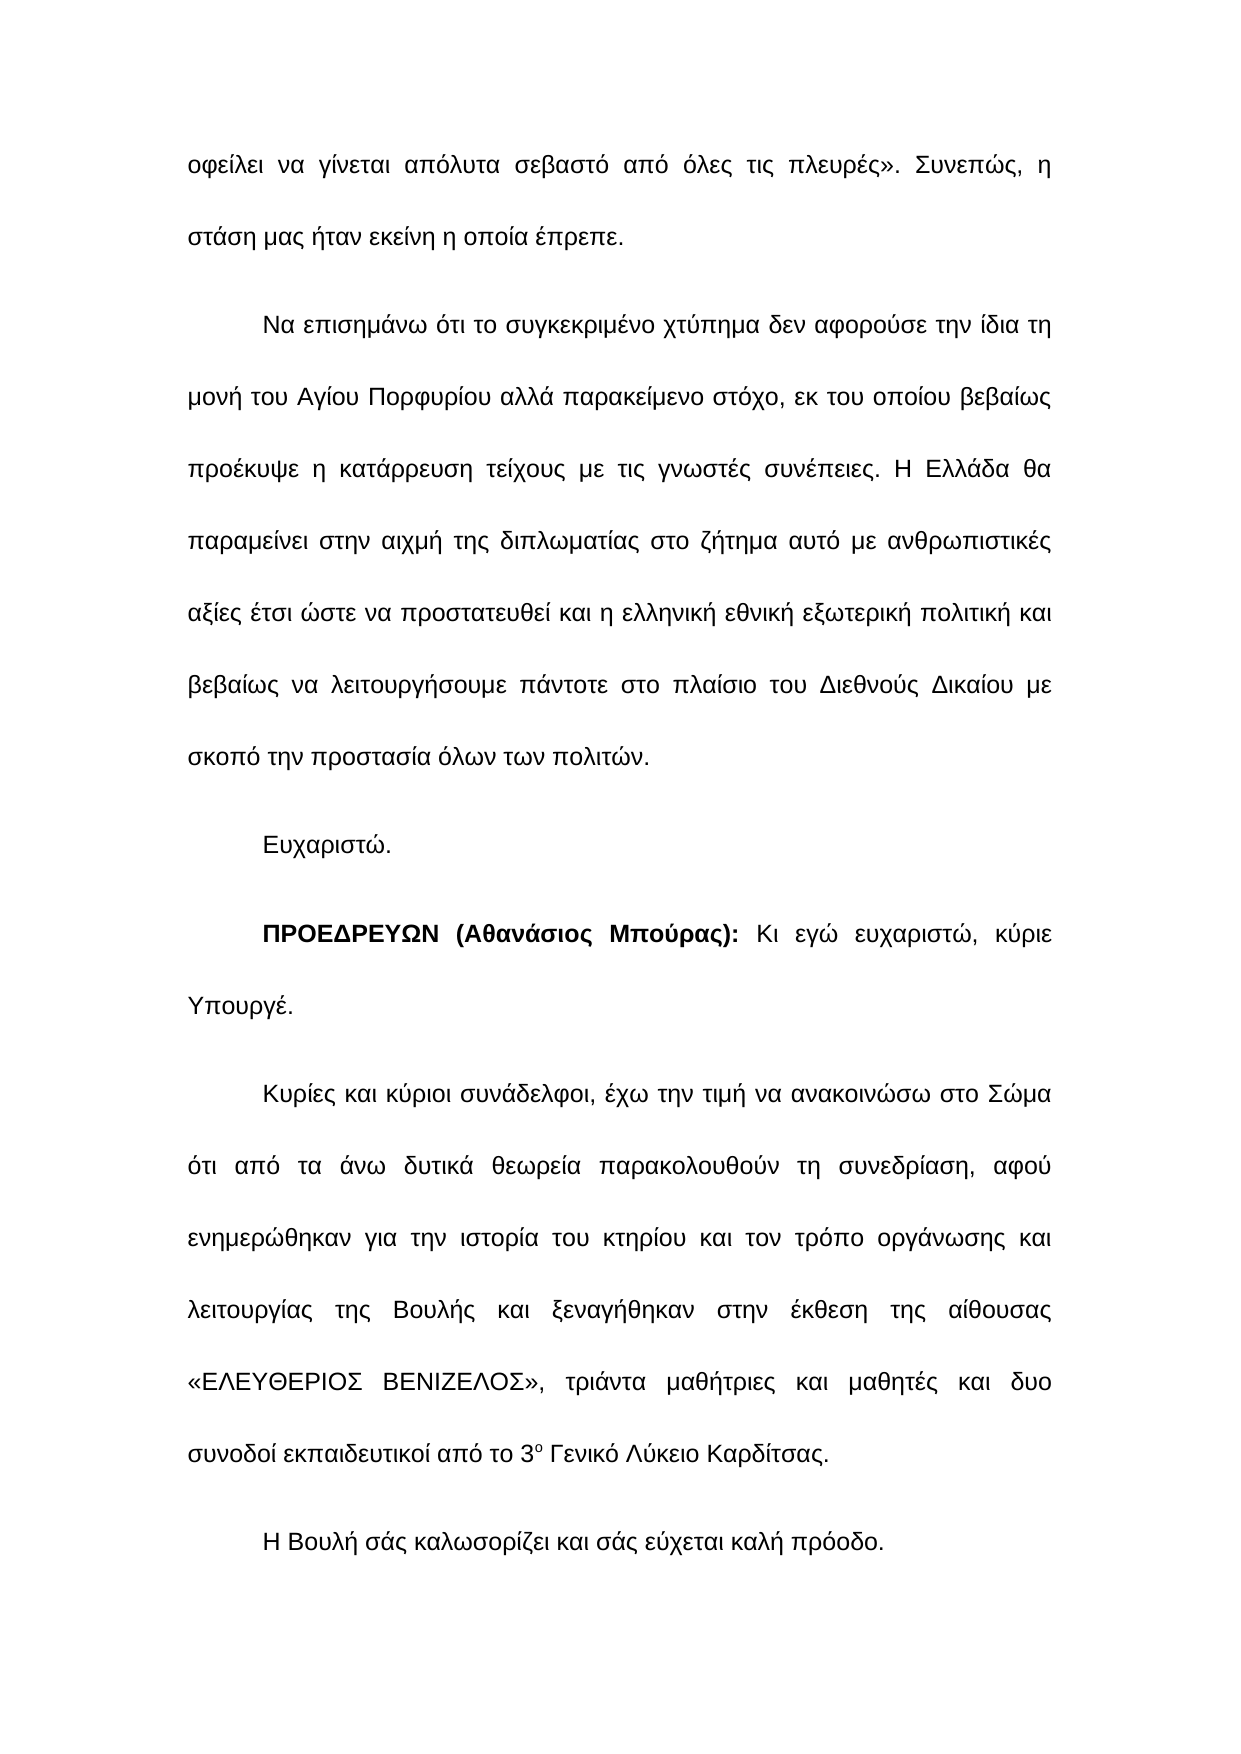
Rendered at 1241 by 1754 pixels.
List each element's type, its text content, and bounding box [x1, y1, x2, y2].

text ΠΡΟΕΔΡΕΥΩΝ (Αθανάσιος Μπούρας): Κι εγώ ευχαριστώ, κύριε Υπουργέ. [187, 919, 1053, 1019]
text Η Βουλή σάς καλωσορίζει και σάς εύχεται καλή πρόοδο. [187, 1527, 1053, 1556]
text Κυρίες και κύριοι συνάδελφοι, έχω την τιμή να ανακοινώσω στο Σώμα ότι από τα άνω δυτικά θεωρεία παρακολουθούν τη συνεδρίαση, αφού ενημερώθηκαν για την ιστορία του κτηρίου και τον τρόπο οργάνωσης και λειτουργίας της Βουλής και ξεναγήθηκαν στην έκθεση της αίθουσας «ΕΛΕΥΘΕΡΙΟΣ ΒΕΝΙΖΕΛΟΣ», τριάντα μαθήτριες και μαθητές και δυο συνοδοί εκπαιδευτικοί από το 3ο Γενικό Λύκειο Καρδίτσας. [187, 1079, 1053, 1467]
text Ευχαριστώ. [187, 830, 1053, 859]
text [187, 150, 1053, 251]
text Να επισημάνω ότι το συγκεκριμένο χτύπημα δεν αφορούσε την ίδια τη μονή του Αγίου Πορφυρίου αλλά παρακείμενο στόχο, εκ του οποίου βεβαίως προέκυψε η κατάρρευση τείχους με τις γνωστές συνέπειες. Η Ελλάδα θα παραμείνει στην αιχμή της διπλωματίας στο ζήτημα αυτό με ανθρωπιστικές αξίες έτσι ώστε να προστατευθεί και η ελληνική εθνική εξωτερική πολιτική και βεβαίως να λειτουργήσουμε πάντοτε στο πλαίσιο του Διεθνούς Δικαίου με σκοπό την προστασία όλων των πολιτών. [187, 310, 1053, 770]
